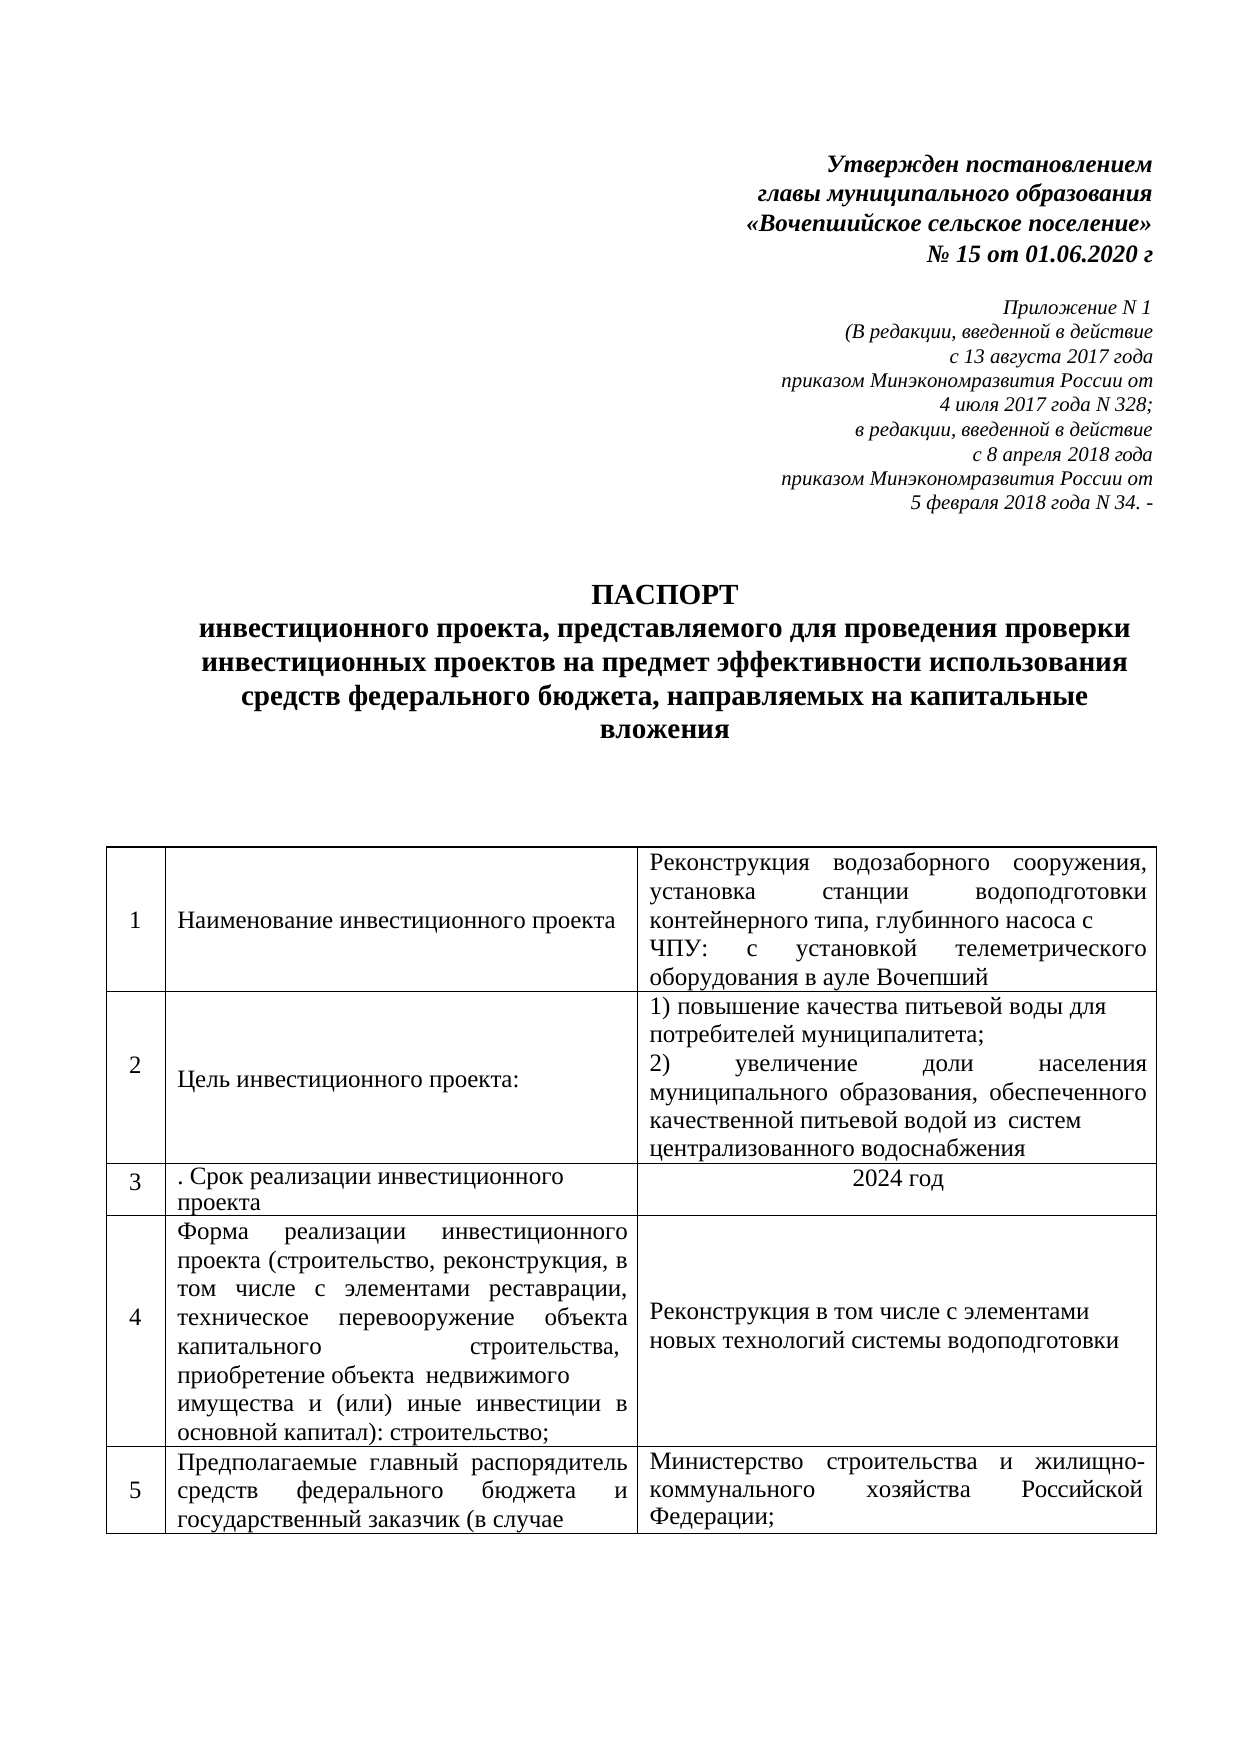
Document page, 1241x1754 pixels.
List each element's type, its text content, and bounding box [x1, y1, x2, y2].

subtitle ПАСПОРТ [304, 577, 1025, 610]
table_cell Форма реализации инвестиционного проекта (строительство, реконструкция, в том числе с элементами реставрации, техническое перевооружение объекта капитального строительства, приобретение объекта недвижимого имущества и (или) иные инвестиции в основной капитал): строительство; [166, 1216, 637, 1446]
table_cell 4 [107, 1216, 165, 1446]
text Утвержден постановлением главы муниципального образования [724, 149, 1152, 207]
table_cell Реконструкция в том числе с элементами новых технологий системы водоподготовки [638, 1216, 1156, 1446]
text Приложение N 1 (В редакции, введенной в действие [812, 295, 1153, 343]
table_header Реконструкция водозаборного сооружения, установка станции водоподготовки контейнерного типа, глубинного насоса с ЧПУ: с установкой телеметрического оборудования в ауле Вочепший [638, 848, 1156, 991]
table_cell 3 [107, 1164, 165, 1215]
text с 13 августа 2017 года приказом Минэкономразвития России от 4 июля 2017 года N 328; [776, 344, 1153, 416]
table_cell . Срок реализации инвестиционного проекта [166, 1164, 637, 1215]
text № 15 от 01.06.2020 г [94, 238, 1153, 269]
text с 8 апреля 2018 года приказом Минэкономразвития России от 5 февраля 2018 года N 34. - [776, 442, 1153, 514]
table_cell 2024 год [638, 1164, 1156, 1215]
table_header Наименование инвестиционного проекта [166, 848, 637, 991]
table_cell Министерство строительства и жилищно- коммунального хозяйства Российской Федерации; [638, 1447, 1156, 1533]
table_cell Предполагаемые главный распорядитель средств федерального бюджета и государственный заказчик (в случае [166, 1447, 637, 1533]
text в редакции, введенной в действие [94, 416, 1152, 442]
table_cell 5 [107, 1447, 165, 1533]
text инвестиционного проекта, представляемого для проведения проверки инвестиционных проектов на предмет эффективности использования средств федерального бюджета, направляемых на капитальные вложения [185, 611, 1144, 745]
table_header 1 [107, 848, 165, 991]
table_cell Цель инвестиционного проекта: [166, 992, 637, 1163]
table_cell 2 [107, 992, 165, 1163]
table_cell повышение качества питьевой воды для потребителей муниципалитета; увеличение доли населения муниципального образования, обеспеченного качественной питьевой водой из систем централизованного водоснабжения [638, 992, 1156, 1163]
text «Вочепшийское сельское поселение» [94, 207, 1152, 238]
